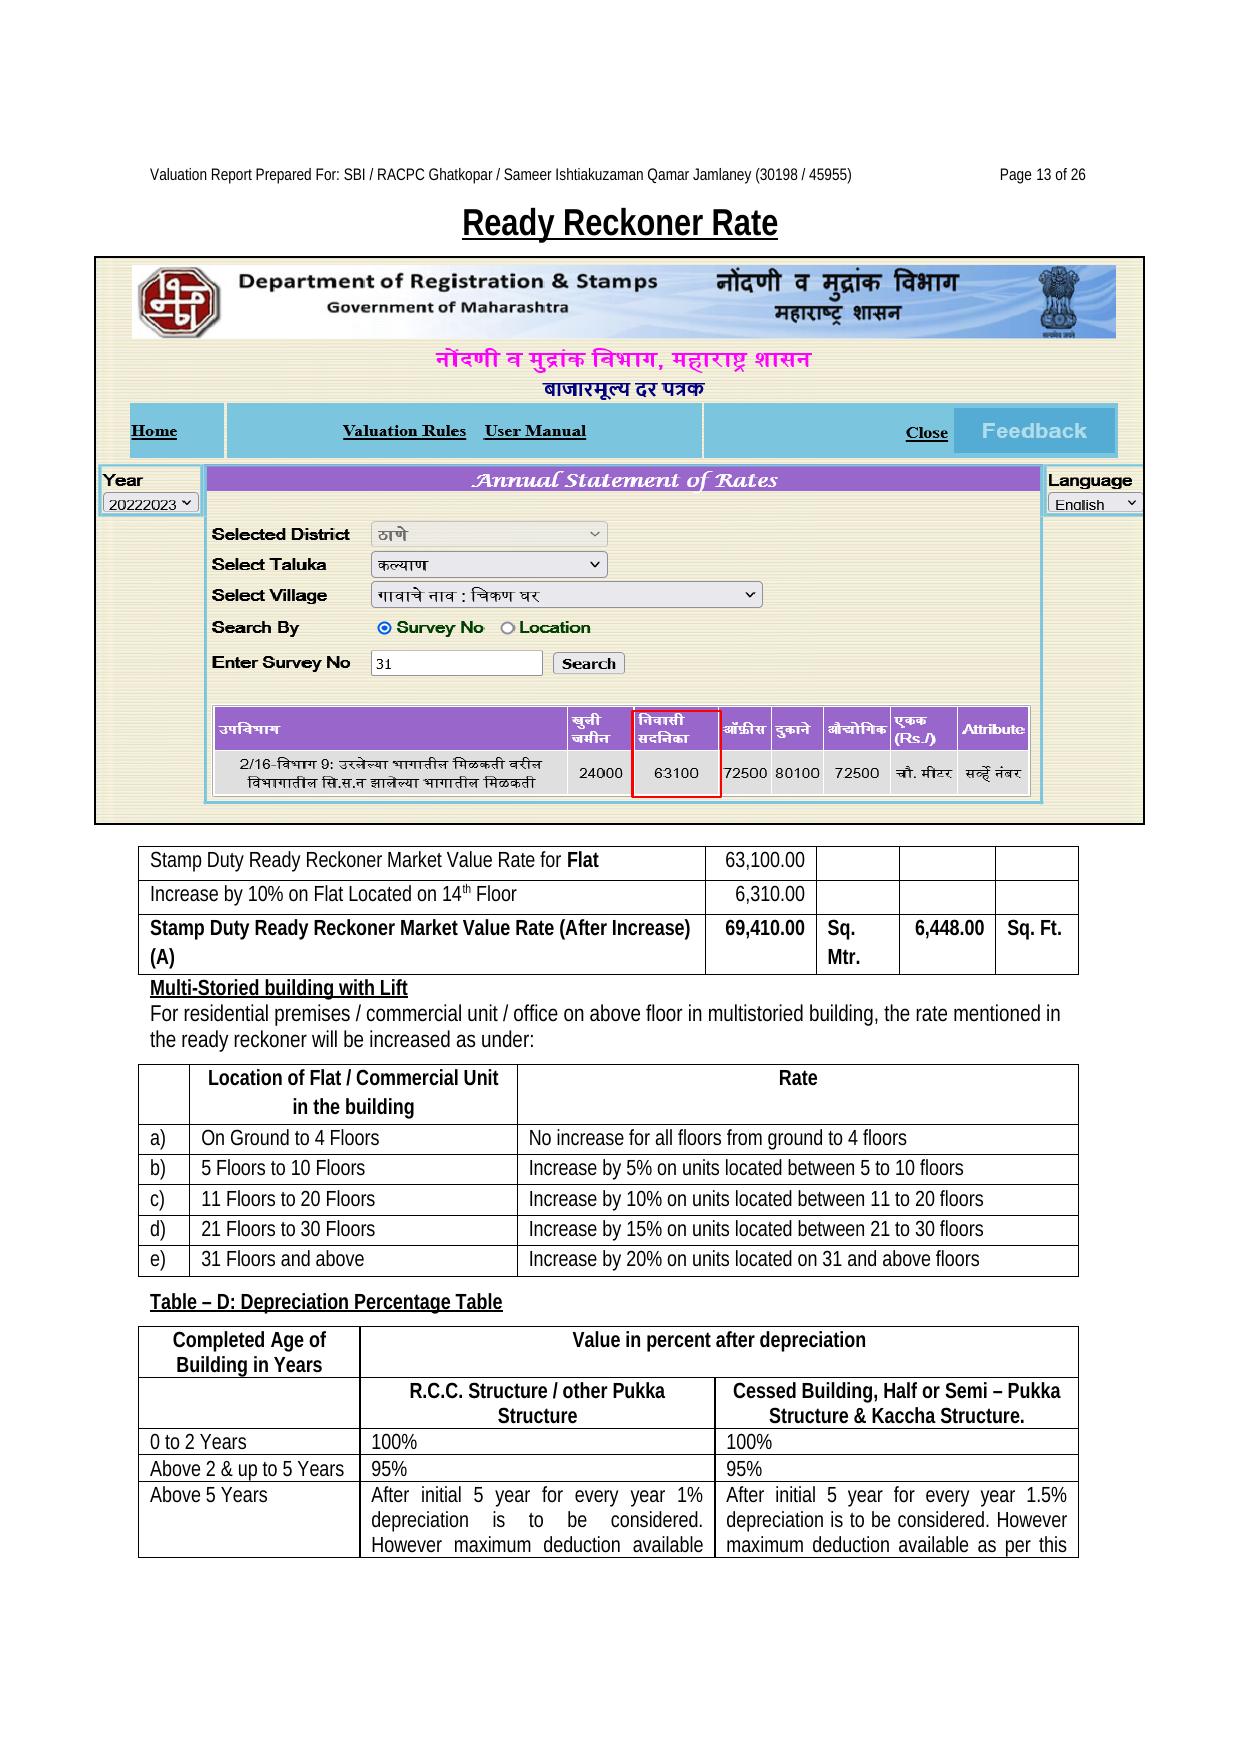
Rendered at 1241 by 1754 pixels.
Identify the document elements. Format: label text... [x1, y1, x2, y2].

table_cell On Ground to 4 Floors [190, 1125, 517, 1154]
table_cell b) [139, 1155, 189, 1184]
table_cell 100% [716, 1429, 1078, 1454]
table_cell 69,410.00 [706, 915, 816, 973]
table_header Value in percent after depreciation [361, 1327, 1078, 1377]
table_cell [996, 881, 1078, 914]
table_cell 31 Floors and above [190, 1246, 517, 1276]
text For residential premises / commercial unit / office on above floor in multistoried building, the rate mentioned in the ready reckoner will be increased as under: [150, 999, 1090, 1052]
table_cell 11 Floors to 20 Floors [190, 1185, 517, 1215]
picture [96, 258, 1143, 823]
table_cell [361, 1482, 714, 1557]
text Ready Reckoner Rate [150, 201, 1090, 244]
table_cell Sq. Ft. [996, 915, 1078, 973]
table_cell 6,310.00 [706, 881, 816, 914]
table_cell 5 Floors to 10 Floors [190, 1155, 517, 1184]
table_header [900, 847, 995, 880]
table_header Location of Flat / Commercial Unit in the building [190, 1065, 517, 1123]
table_cell 95% [716, 1455, 1078, 1481]
table_header Stamp Duty Ready Reckoner Market Value Rate for Flat [139, 847, 705, 880]
table_cell Increase by 10% on units located between 11 to 20 floors [518, 1185, 1078, 1215]
table_cell R.C.C. Structure / other Pukka Structure [361, 1378, 714, 1428]
table_cell Above 5 Years [139, 1482, 359, 1557]
table_cell 100% [361, 1429, 714, 1454]
table_cell Increase by 10% on Flat Located on 14th Floor [139, 881, 705, 914]
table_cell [716, 1482, 1078, 1557]
table_header [817, 847, 899, 880]
table_cell Increase by 20% on units located on 31 and above floors [518, 1246, 1078, 1276]
table_cell 21 Floors to 30 Floors [190, 1216, 517, 1245]
table_header 63,100.00 [706, 847, 816, 880]
table_cell Increase by 15% on units located between 21 to 30 floors [518, 1216, 1078, 1245]
table_cell Increase by 5% on units located between 5 to 10 floors [518, 1155, 1078, 1184]
table_header [139, 1065, 189, 1123]
table_cell Sq. Mtr. [817, 915, 899, 973]
table_cell Cessed Building, Half or Semi – Pukka Structure & Kaccha Structure. [716, 1378, 1078, 1428]
table_cell [817, 881, 899, 914]
table_cell c) [139, 1185, 189, 1215]
table_cell 95% [361, 1455, 714, 1481]
table_cell [139, 1378, 359, 1428]
table_header Rate [518, 1065, 1078, 1123]
table_cell a) [139, 1125, 189, 1154]
table_cell e) [139, 1246, 189, 1276]
table_header [996, 847, 1078, 880]
table_cell 0 to 2 Years [139, 1429, 359, 1454]
table_cell [900, 881, 995, 914]
table_cell d) [139, 1216, 189, 1245]
text Multi-Storied building with Lift [150, 974, 1090, 999]
table_cell Above 2 & up to 5 Years [139, 1455, 359, 1481]
table_cell Stamp Duty Ready Reckoner Market Value Rate (After Increase) (A) [139, 915, 705, 973]
table_header Completed Age of Building in Years [139, 1327, 359, 1377]
table_cell No increase for all floors from ground to 4 floors [518, 1125, 1078, 1154]
table_cell 6,448.00 [900, 915, 995, 973]
text Table – D: Depreciation Percentage Table [150, 1289, 1090, 1314]
